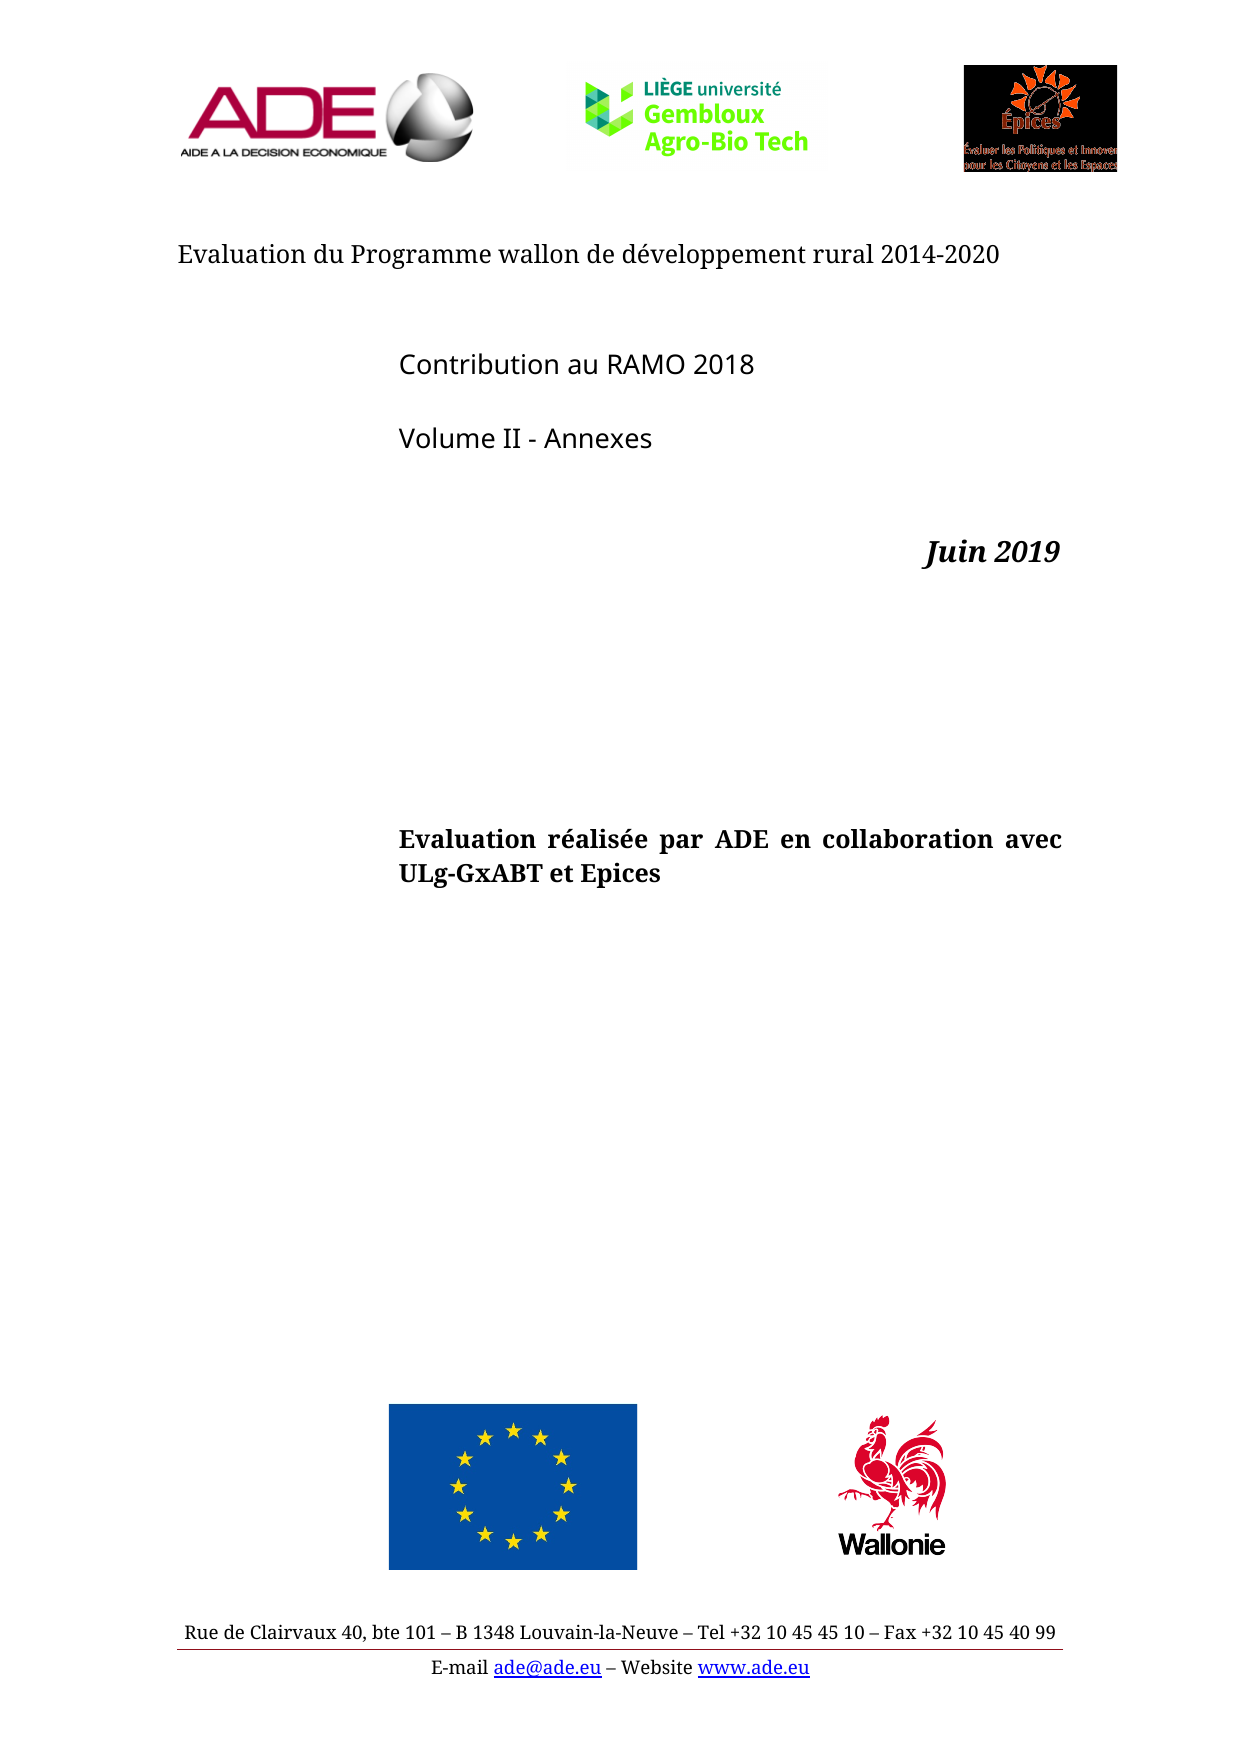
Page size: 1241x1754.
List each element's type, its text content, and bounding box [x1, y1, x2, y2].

picture [566, 61, 828, 171]
text Evaluation réalisée par ADE en collaboration avec ULg-GxABT et Epices [399, 821, 1063, 889]
text Evaluation du Programme wallon de développement rural 2014-2020 [177, 236, 1063, 270]
text Juin 2019 [399, 532, 1063, 571]
picture [179, 73, 473, 162]
text Contribution au RAMO 2018 [399, 345, 1063, 382]
text Volume II - Annexes [399, 420, 1063, 457]
picture [787, 1350, 1002, 1629]
picture [388, 1403, 638, 1570]
